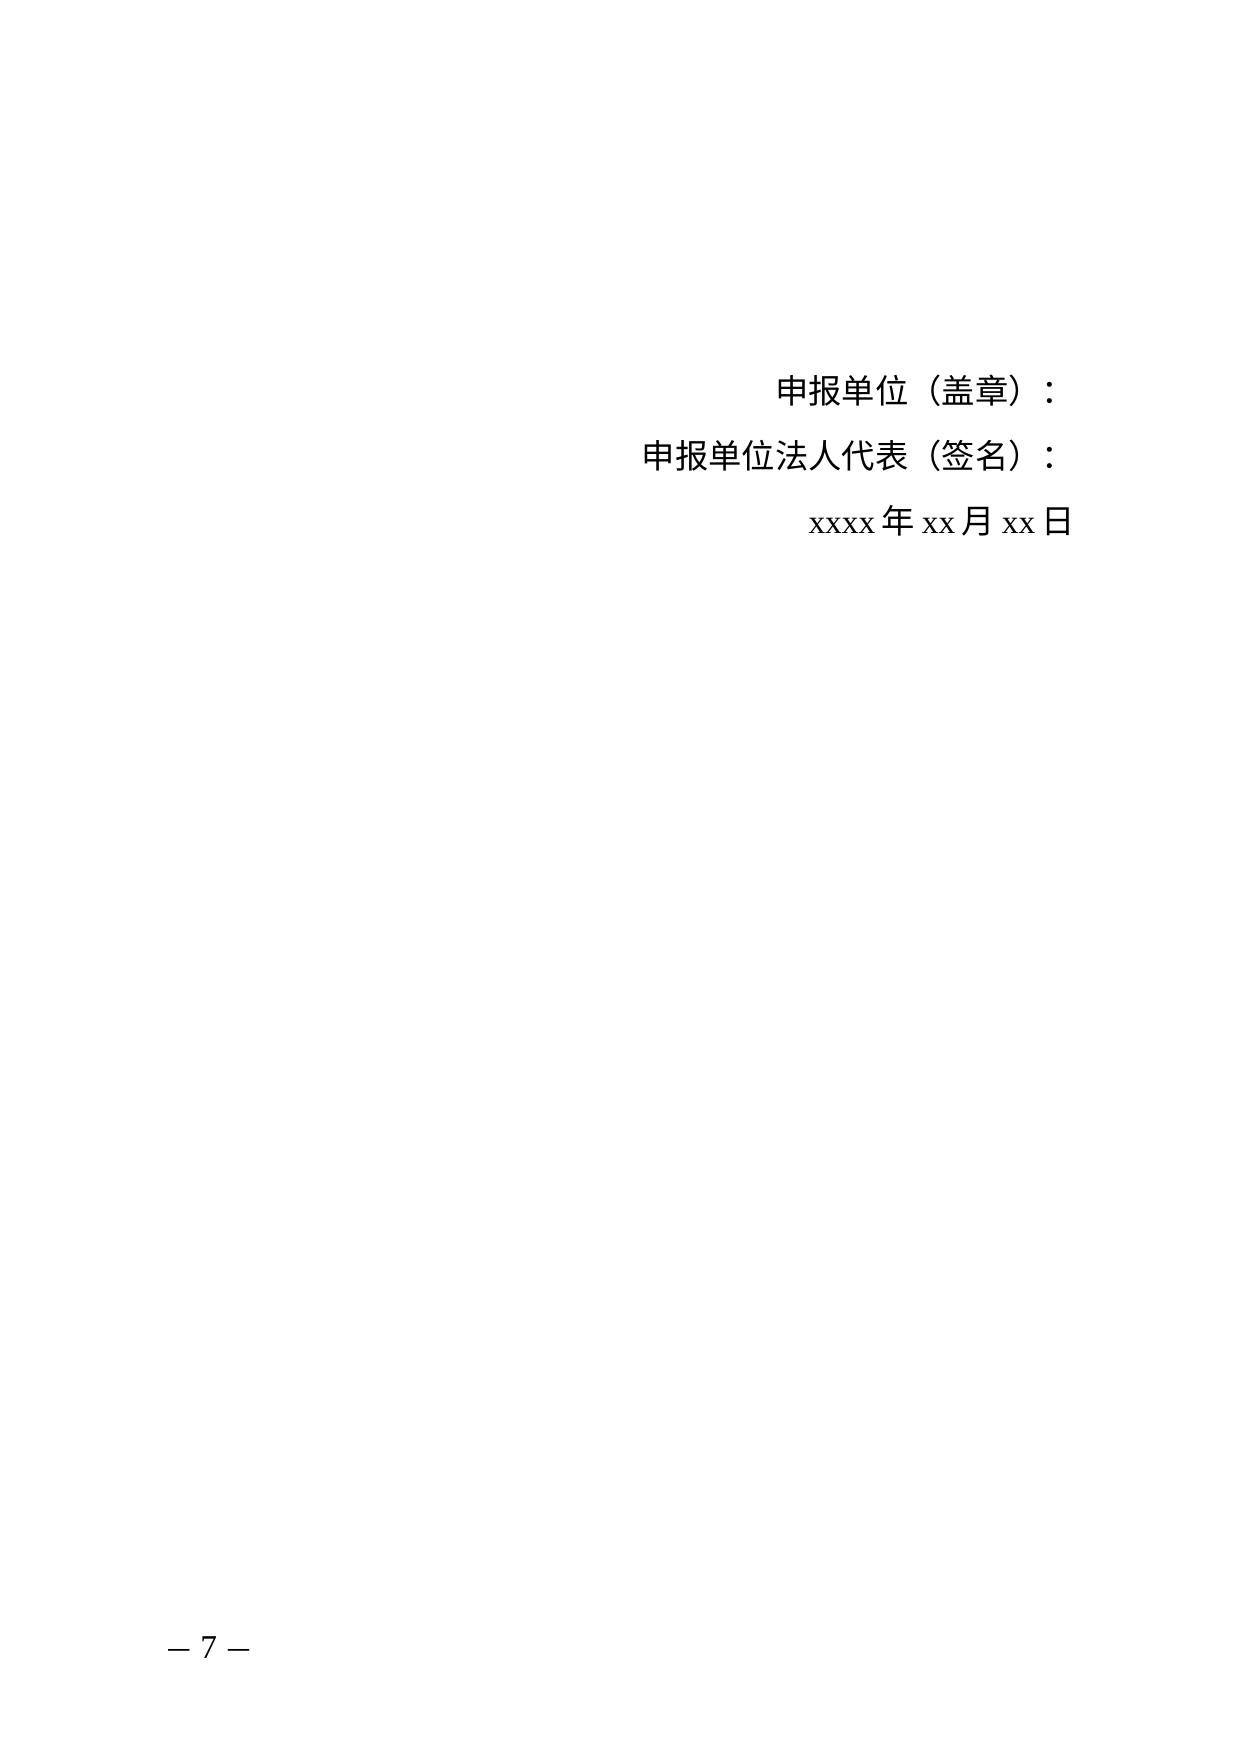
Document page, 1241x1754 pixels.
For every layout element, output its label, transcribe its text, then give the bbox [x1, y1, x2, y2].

text 申报单位（盖章）： [165, 357, 1075, 422]
text 申报单位法人代表（签名）： [165, 422, 1075, 487]
text xxxx年xx月xx日 [165, 487, 1075, 552]
